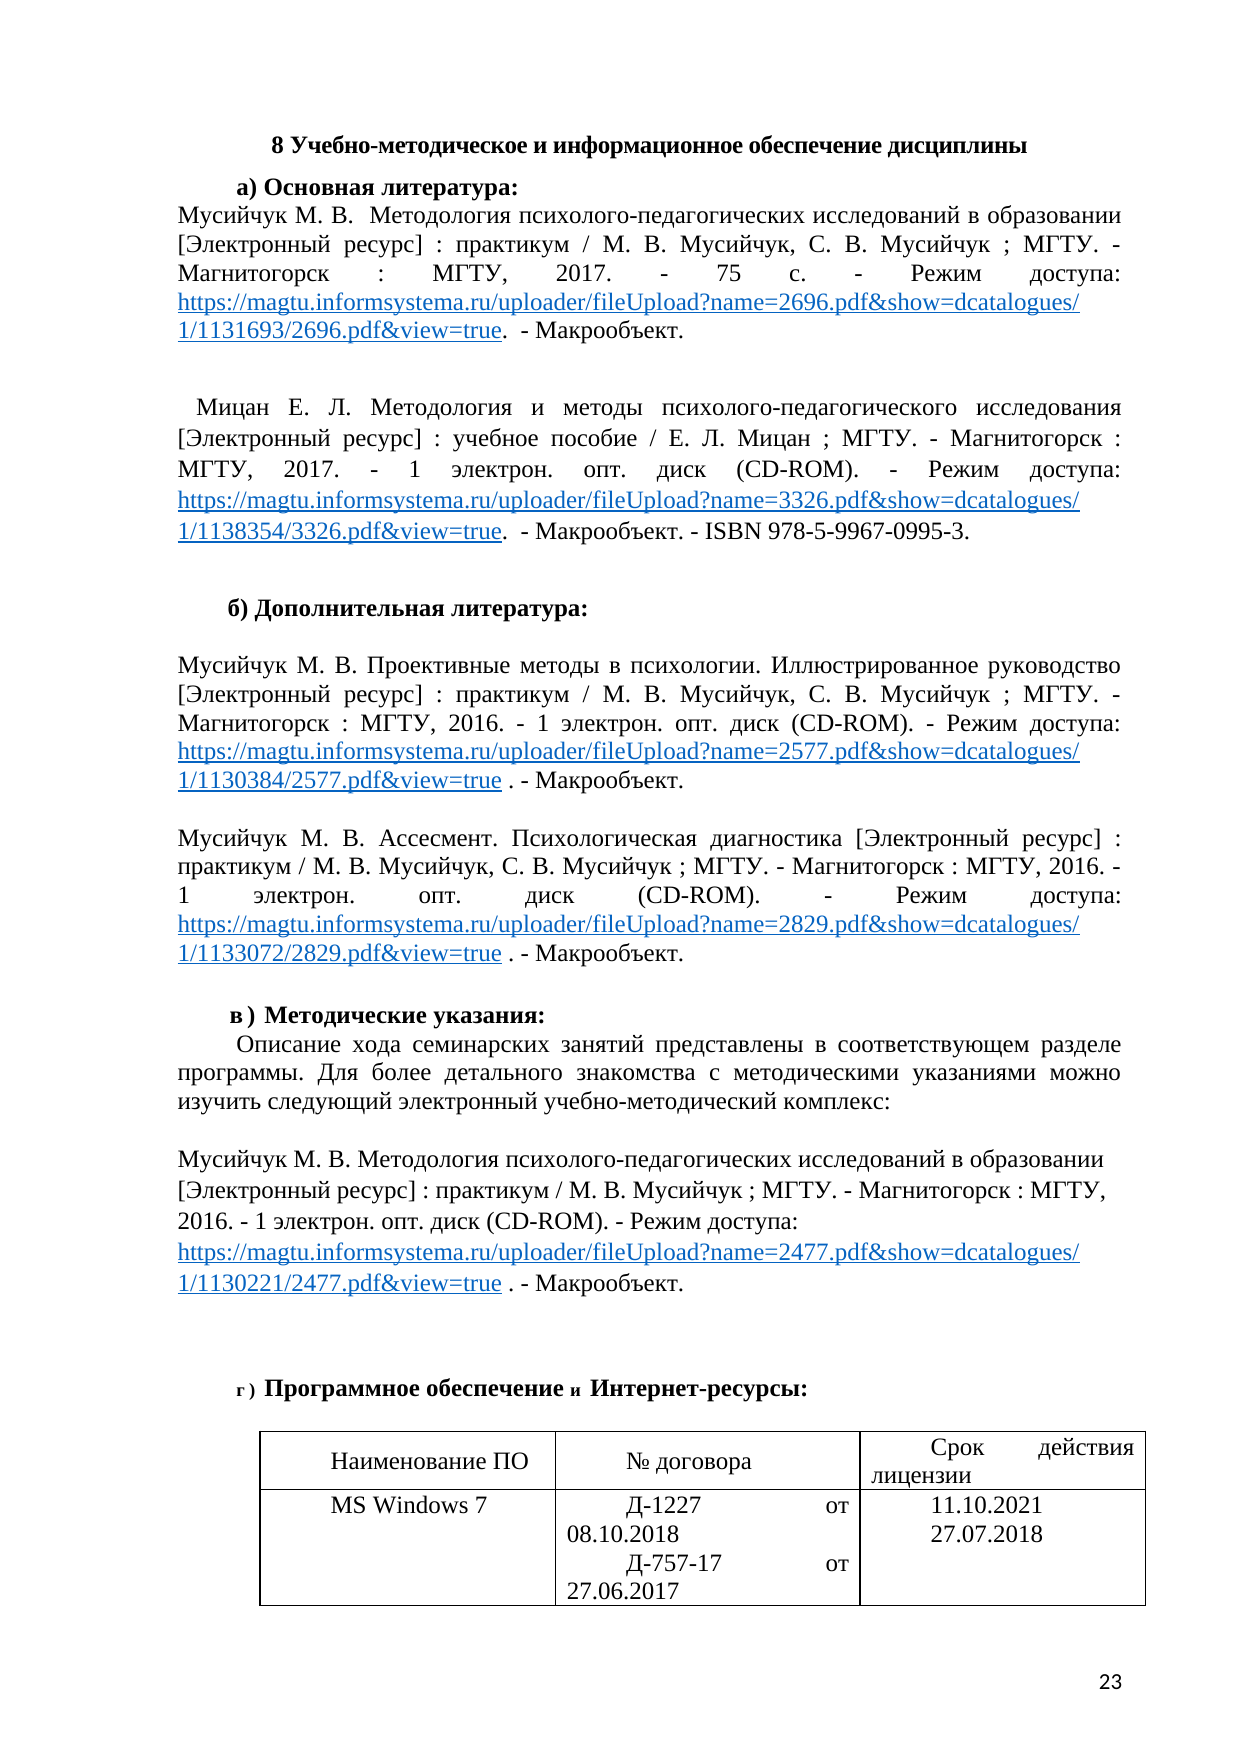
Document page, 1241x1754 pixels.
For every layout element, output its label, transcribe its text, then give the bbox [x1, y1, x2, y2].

table_header Срок действия лицензии [861, 1432, 1145, 1489]
text 8 Учебно-методическое и информационное обеспечение дисциплины [177, 131, 1122, 159]
table_cell Д-1227 от 08.10.2018 Д-757-17 от 27.06.2017 [556, 1490, 859, 1605]
text г) Программное обеспечение и Интернет-ресурсы: [177, 1373, 1122, 1402]
text б) Дополнительная литература: [177, 593, 1122, 621]
text а) Основная литература: [177, 172, 1122, 201]
text Мицан Е. Л. Методология и методы психолого-педагогического исследования [Электронный ресурс] : учебное пособие / Е. Л. Мицан ; МГТУ. - Магнитогорск : МГТУ, 2017. - 1 электрон. опт. диск (CD-ROM). - Режим доступа: https://magtu.informsystema.ru/uploader/fileUpload?name=3326.pdf&show=dcatalogues/1/1138354/3326.pdf&view=true. - Макрообъект. - ISBN 978-5-9967-0995-3. [177, 392, 1122, 545]
table_cell MS Windows 7 [261, 1490, 555, 1605]
text Мусийчук М. В. Проективные методы в психологии. Иллюстрированное руководство [Электронный ресурс] : практикум / М. В. Мусийчук, С. В. Мусийчук ; МГТУ. - Магнитогорск : МГТУ, 2016. - 1 электрон. опт. диск (CD-ROM). - Режим доступа: https://magtu.informsystema.ru/uploader/fileUpload?name=2577.pdf&show=dcatalogues/1/1130384/2577.pdf&view=true . - Макрообъект. [177, 650, 1122, 794]
text в) Методические указания: [177, 1000, 1122, 1029]
text Мусийчук М. В. Методология психолого-педагогических исследований в образовании [Электронный ресурс] : практикум / М. В. Мусийчук, С. В. Мусийчук ; МГТУ. - Магнитогорск : МГТУ, 2017. - 75 с. - Режим доступа: https://magtu.informsystema.ru/uploader/fileUpload?name=2696.pdf&show=dcatalogues/1/1131693/2696.pdf&view=true. - Макрообъект. [177, 201, 1122, 344]
text Описание хода семинарских занятий представлены в соответствующем разделе программы. Для более детального знакомства с методическими указаниями можно изучить следующий электронный учебно-методический комплекс: [177, 1029, 1122, 1115]
table_header № договора [556, 1432, 859, 1489]
text Мусийчук М. В. Ассесмент. Психологическая диагностика [Электронный ресурс] : практикум / М. В. Мусийчук, С. В. Мусийчук ; МГТУ. - Магнитогорск : МГТУ, 2016. - 1 электрон. опт. диск (CD-ROM). - Режим доступа: https://magtu.informsystema.ru/uploader/fileUpload?name=2829.pdf&show=dcatalogues/1/1133072/2829.pdf&view=true . - Макрообъект. [177, 823, 1122, 966]
text Мусийчук М. В. Методология психолого-педагогических исследований в образовании [Электронный ресурс] : практикум / М. В. Мусийчук ; МГТУ. - Магнитогорск : МГТУ, 2016. - 1 электрон. опт. диск (CD-ROM). - Режим доступа: https://magtu.informsystema.ru/uploader/fileUpload?name=2477.pdf&show=dcatalogues/1/1130221/2477.pdf&view=true . - Макрообъект. [177, 1144, 1122, 1297]
table_header Наименование ПО [261, 1432, 555, 1489]
table_cell 11.10.2021 27.07.2018 [861, 1490, 1145, 1605]
